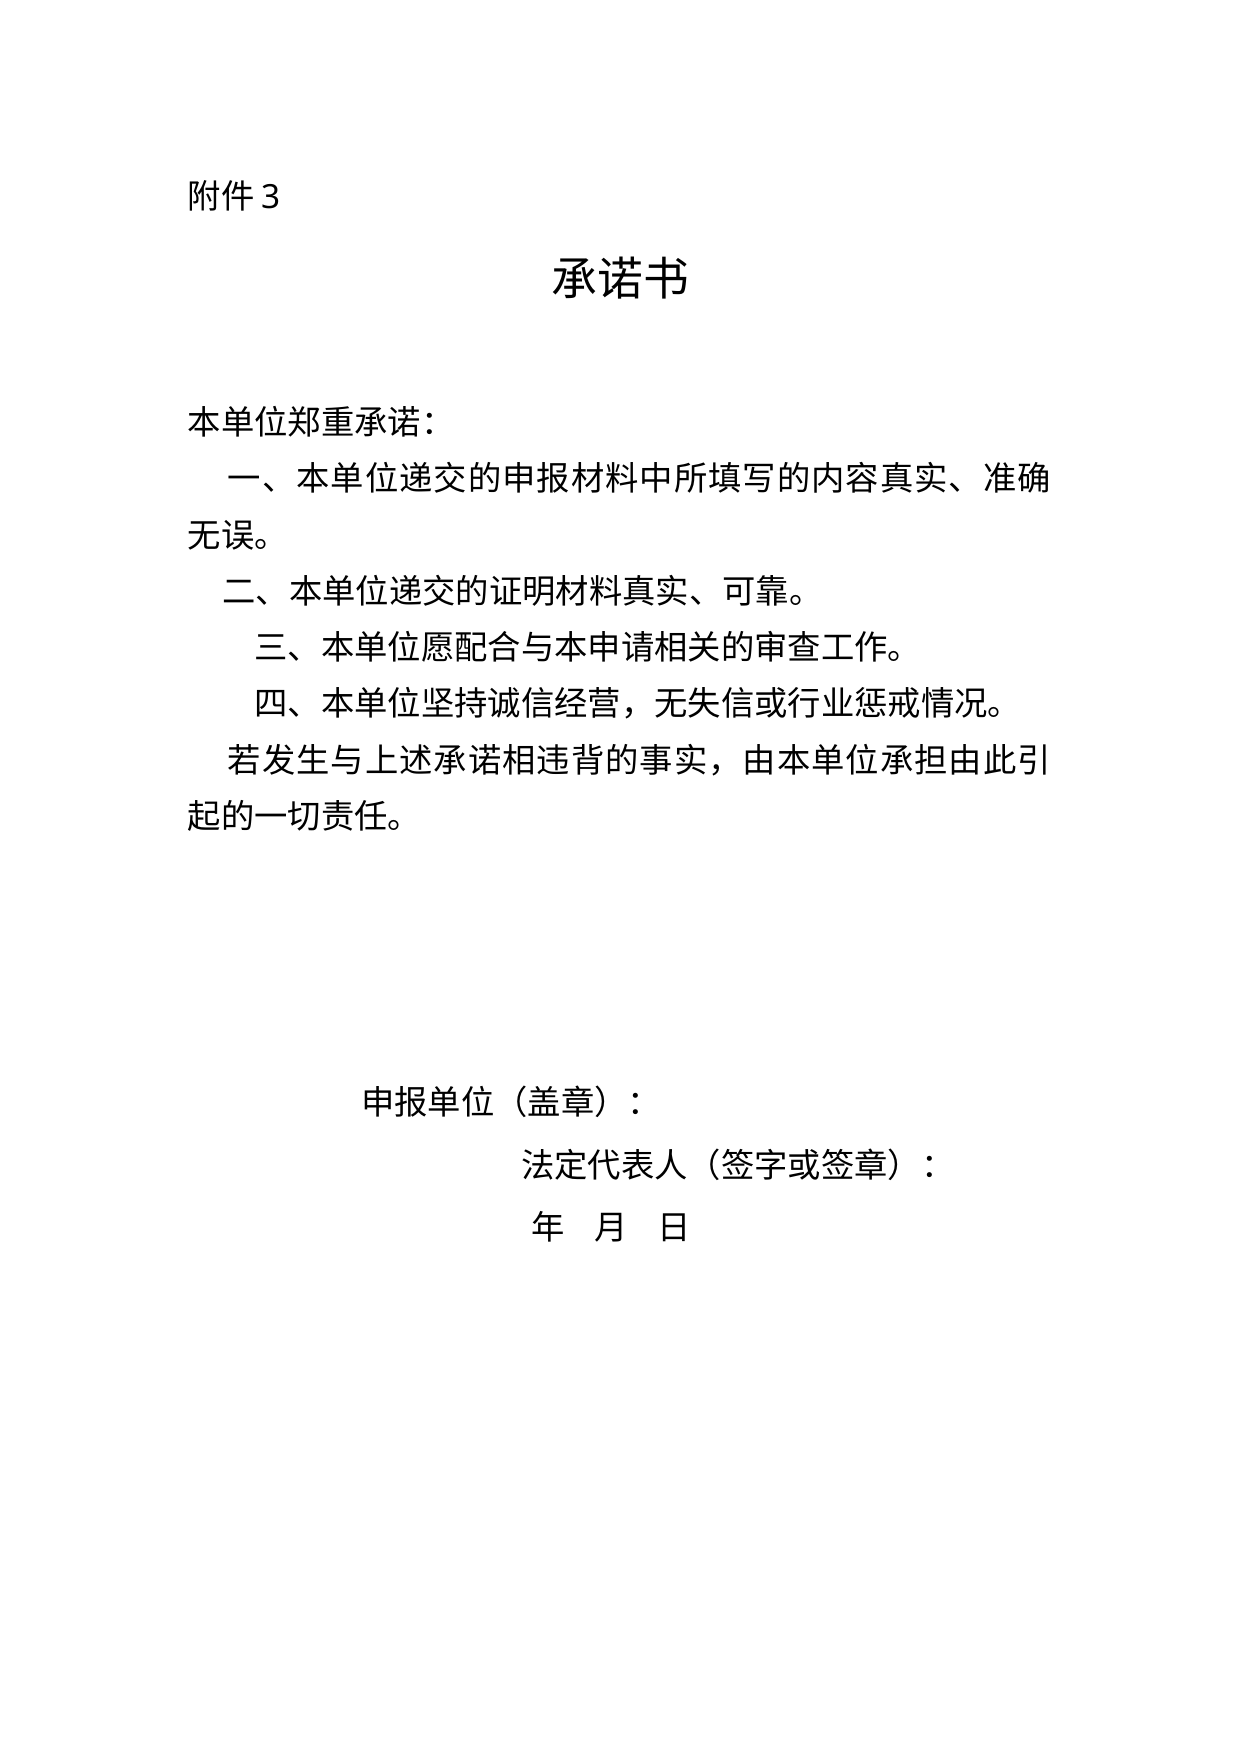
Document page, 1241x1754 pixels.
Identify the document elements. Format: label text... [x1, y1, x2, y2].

text 附件3 [187, 162, 1053, 227]
text 承诺书 [187, 227, 1053, 324]
text 法定代表人（签字或签章）： [187, 1127, 986, 1189]
text 三、本单位愿配合与本申请相关的审查工作。 [187, 614, 1053, 671]
text 本单位郑重承诺： [187, 389, 1053, 446]
text 二、本单位递交的证明材料真实、可靠。 [187, 558, 1053, 614]
text 年 月 日 [187, 1189, 1053, 1252]
text 申报单位（盖章）： [187, 1064, 986, 1127]
text 若发生与上述承诺相违背的事实，由本单位承担由此引起的一切责任。 [187, 727, 1053, 839]
text 一、本单位递交的申报材料中所填写的内容真实、准确无误。 [187, 446, 1053, 558]
text 四、本单位坚持诚信经营，无失信或行业惩戒情况。 [187, 671, 1053, 727]
